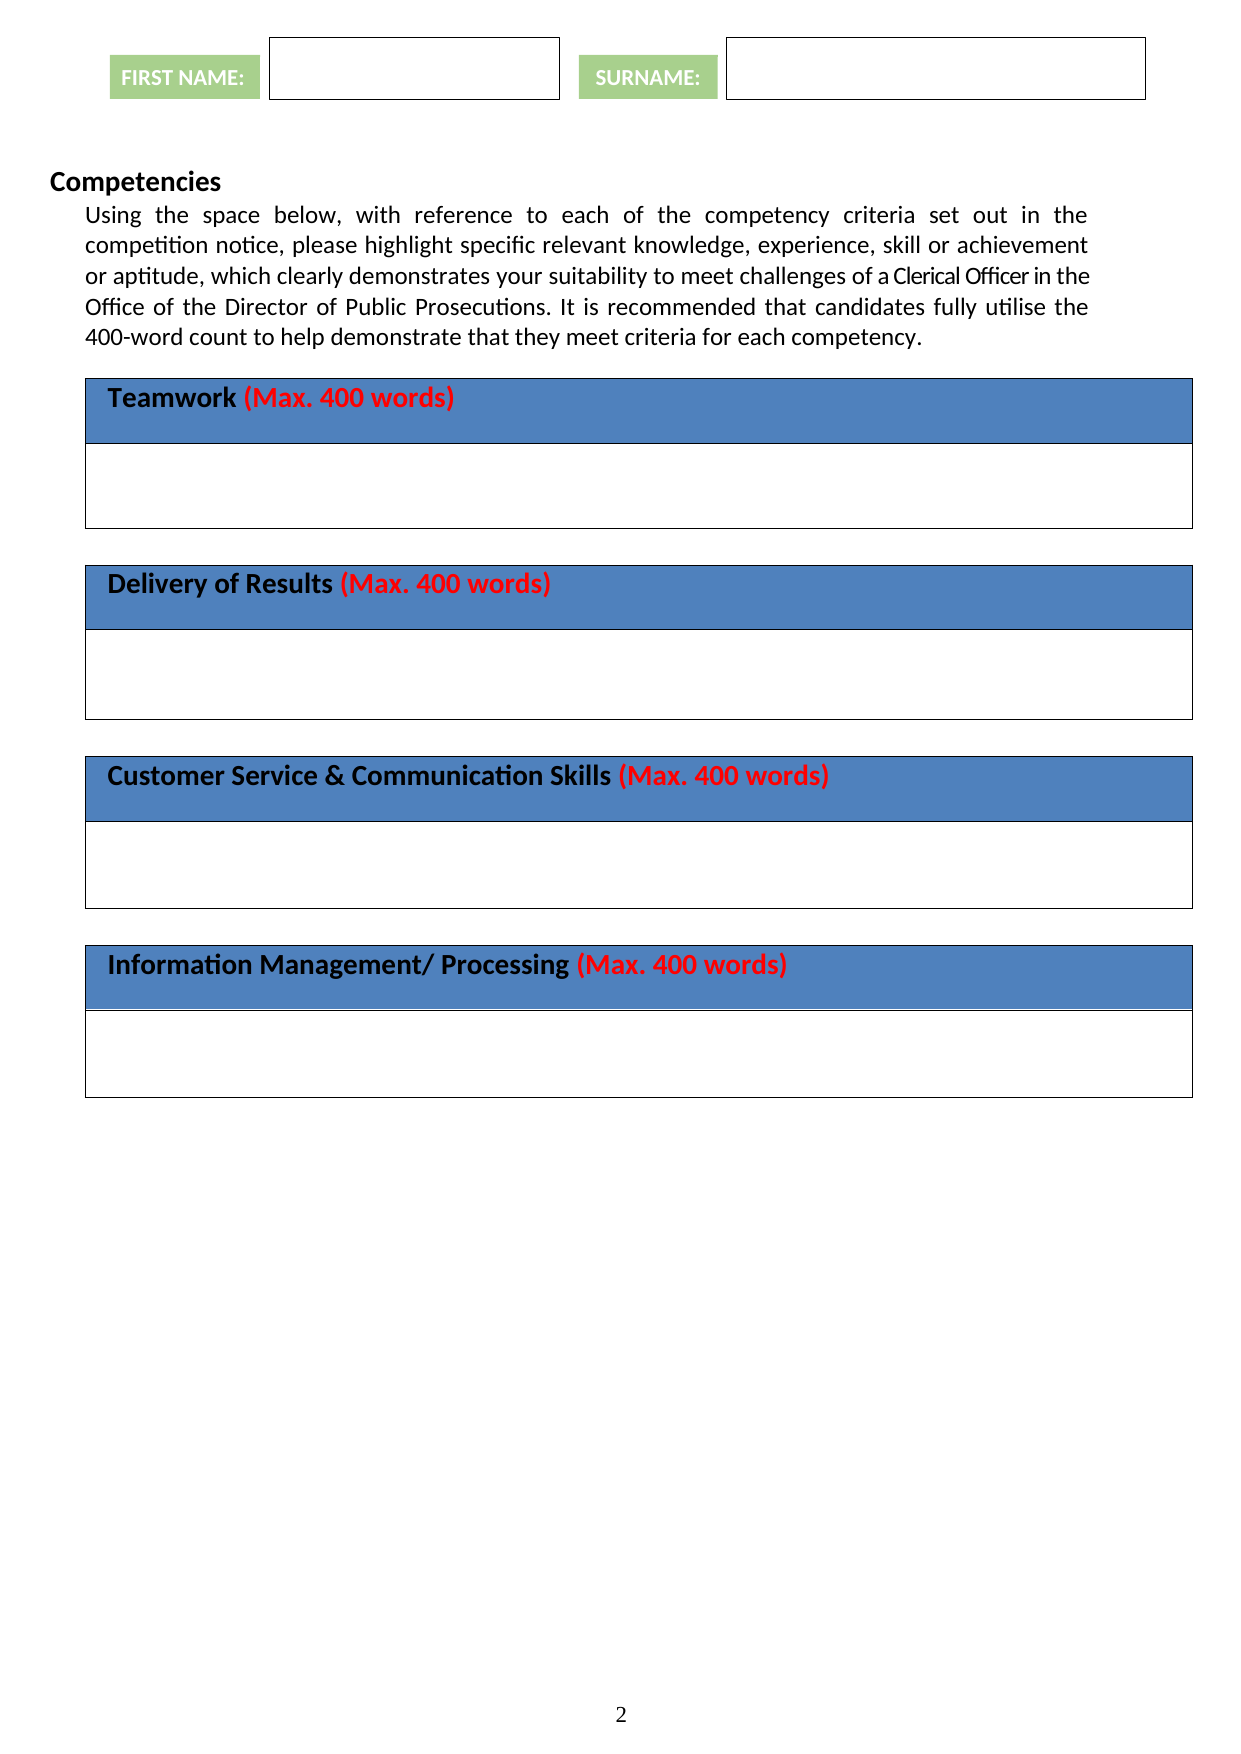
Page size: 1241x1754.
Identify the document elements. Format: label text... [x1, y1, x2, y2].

table_header Information Management/ Processing (Max. 400 words) [86, 946, 1192, 1009]
text Competencies [50, 163, 1192, 199]
table_header Teamwork (Max. 400 words) [86, 379, 1192, 443]
table_cell [86, 822, 1192, 908]
table_cell [86, 1011, 1192, 1097]
text Using the space below, with reference to each of the competency criteria set out in the competition notice, please highlight specific relevant knowledge, experience, skill or achievement or aptitude, which clearly demonstrates your suitability to meet challenges of a Clerical Officer in the Office of the Director of Public Prosecutions. It is recommended that candidates fully utilise the 400-word count to help demonstrate that they meet criteria for each competency. [85, 199, 1090, 352]
table_header Delivery of Results (Max. 400 words) [86, 566, 1192, 629]
table_cell [86, 630, 1192, 719]
table_cell [86, 444, 1192, 528]
table_header Customer Service & Communication Skills (Max. 400 words) [86, 757, 1192, 821]
